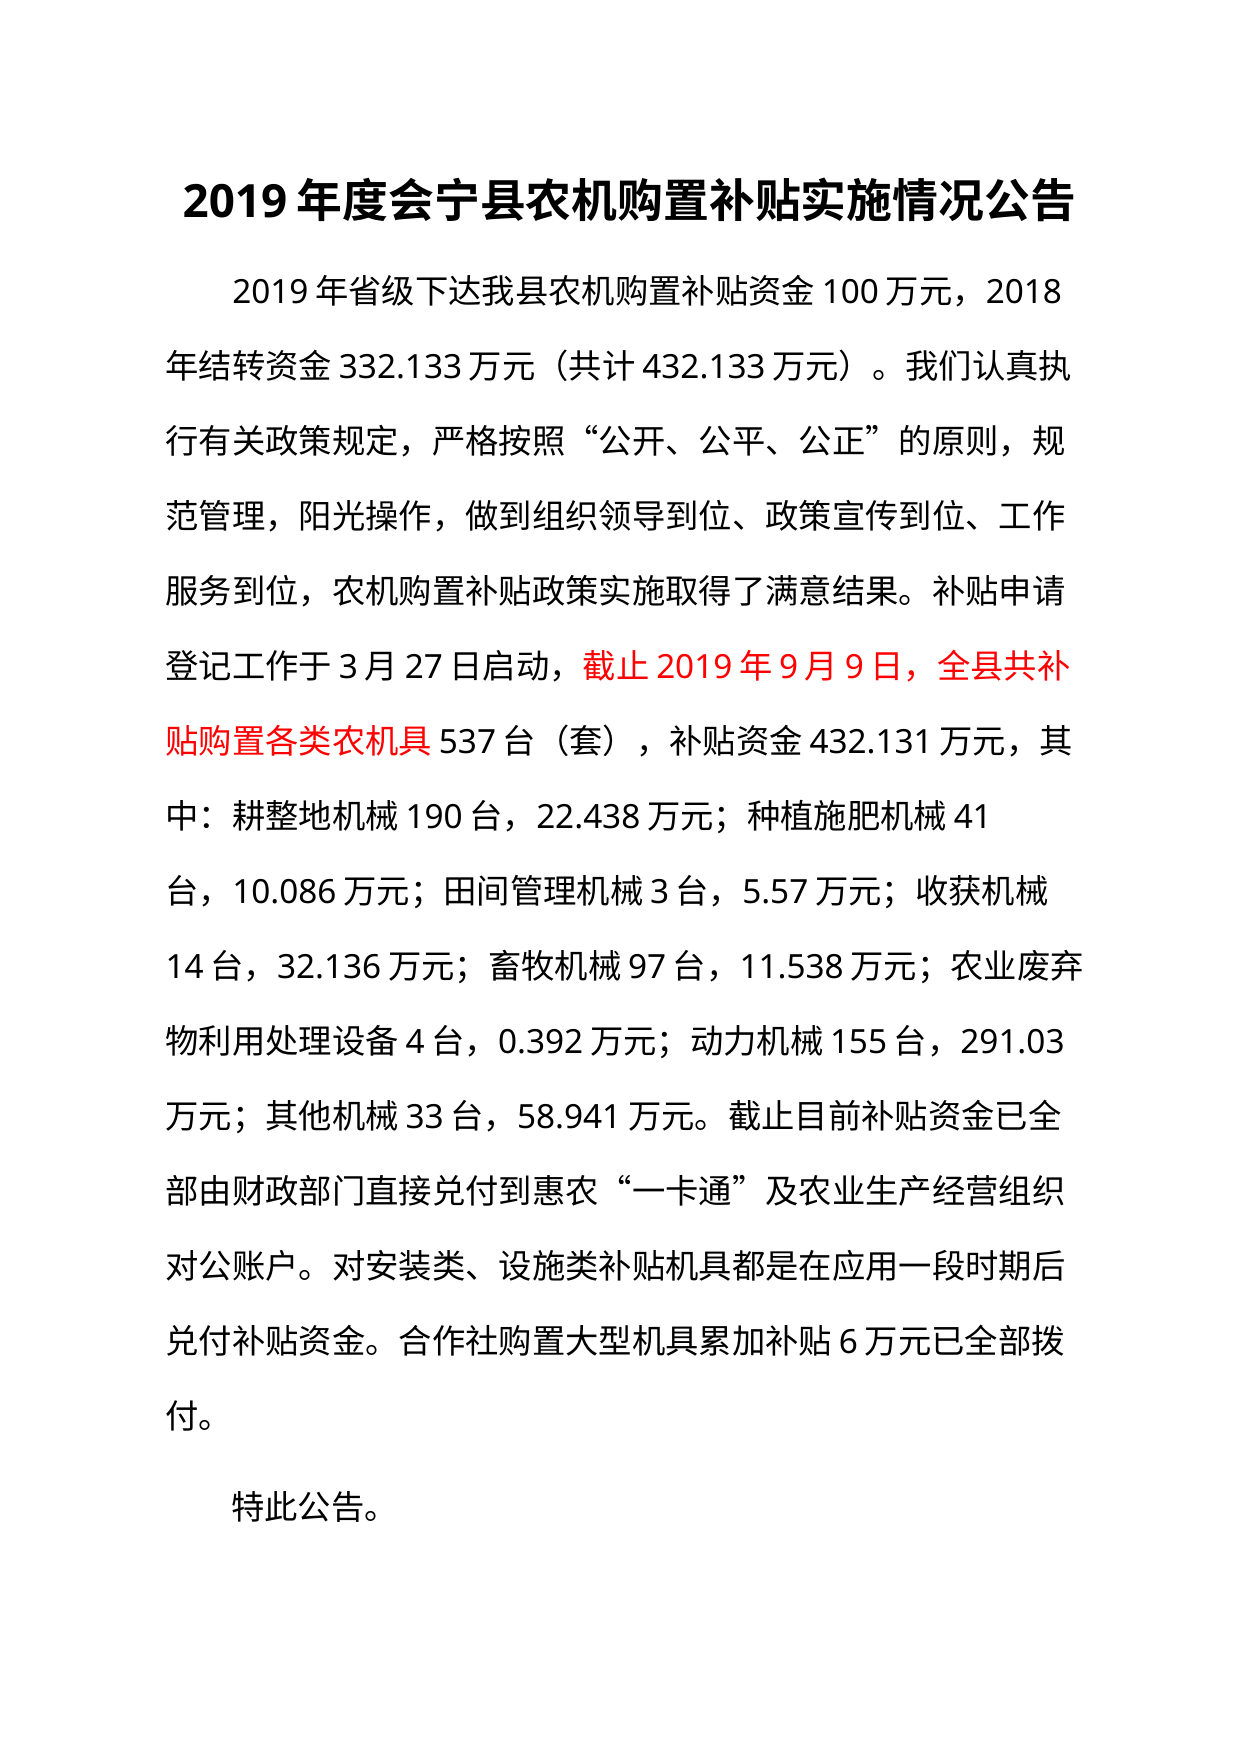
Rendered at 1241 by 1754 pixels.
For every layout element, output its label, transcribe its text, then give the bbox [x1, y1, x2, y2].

text 特此公告。 [165, 1473, 1092, 1531]
text 2019年省级下达我县农机购置补贴资金100万元，2018年结转资金332.133万元（共计432.133万元）。我们认真执行有关政策规定，严格按照“公开、公平、公正”的原则，规范管理，阳光操作，做到组织领导到位、政策宣传到位、工作服务到位，农机购置补贴政策实施取得了满意结果。补贴申请登记工作于3月27日启动，截止2019年9月9日，全县共补贴购置各类农机具537台（套），补贴资金432.131万元，其中：耕整地机械190台，22.438万元；种植施肥机械41台，10.086万元；田间管理机械3台，5.57万元；收获机械14台，32.136万元；畜牧机械97台，11.538万元；农业废弃物利用处理设备4台，0.392万元；动力机械155台，291.03万元；其他机械33台，58.941万元。截止目前补贴资金已全部由财政部门直接兑付到惠农“一卡通”及农业生产经营组织对公账户。对安装类、设施类补贴机具都是在应用一段时期后兑付补贴资金。合作社购置大型机具累加补贴6万元已全部拨付。 [165, 252, 1092, 1452]
text 2019年度会宁县农机购置补贴实施情况公告 [165, 164, 1092, 231]
